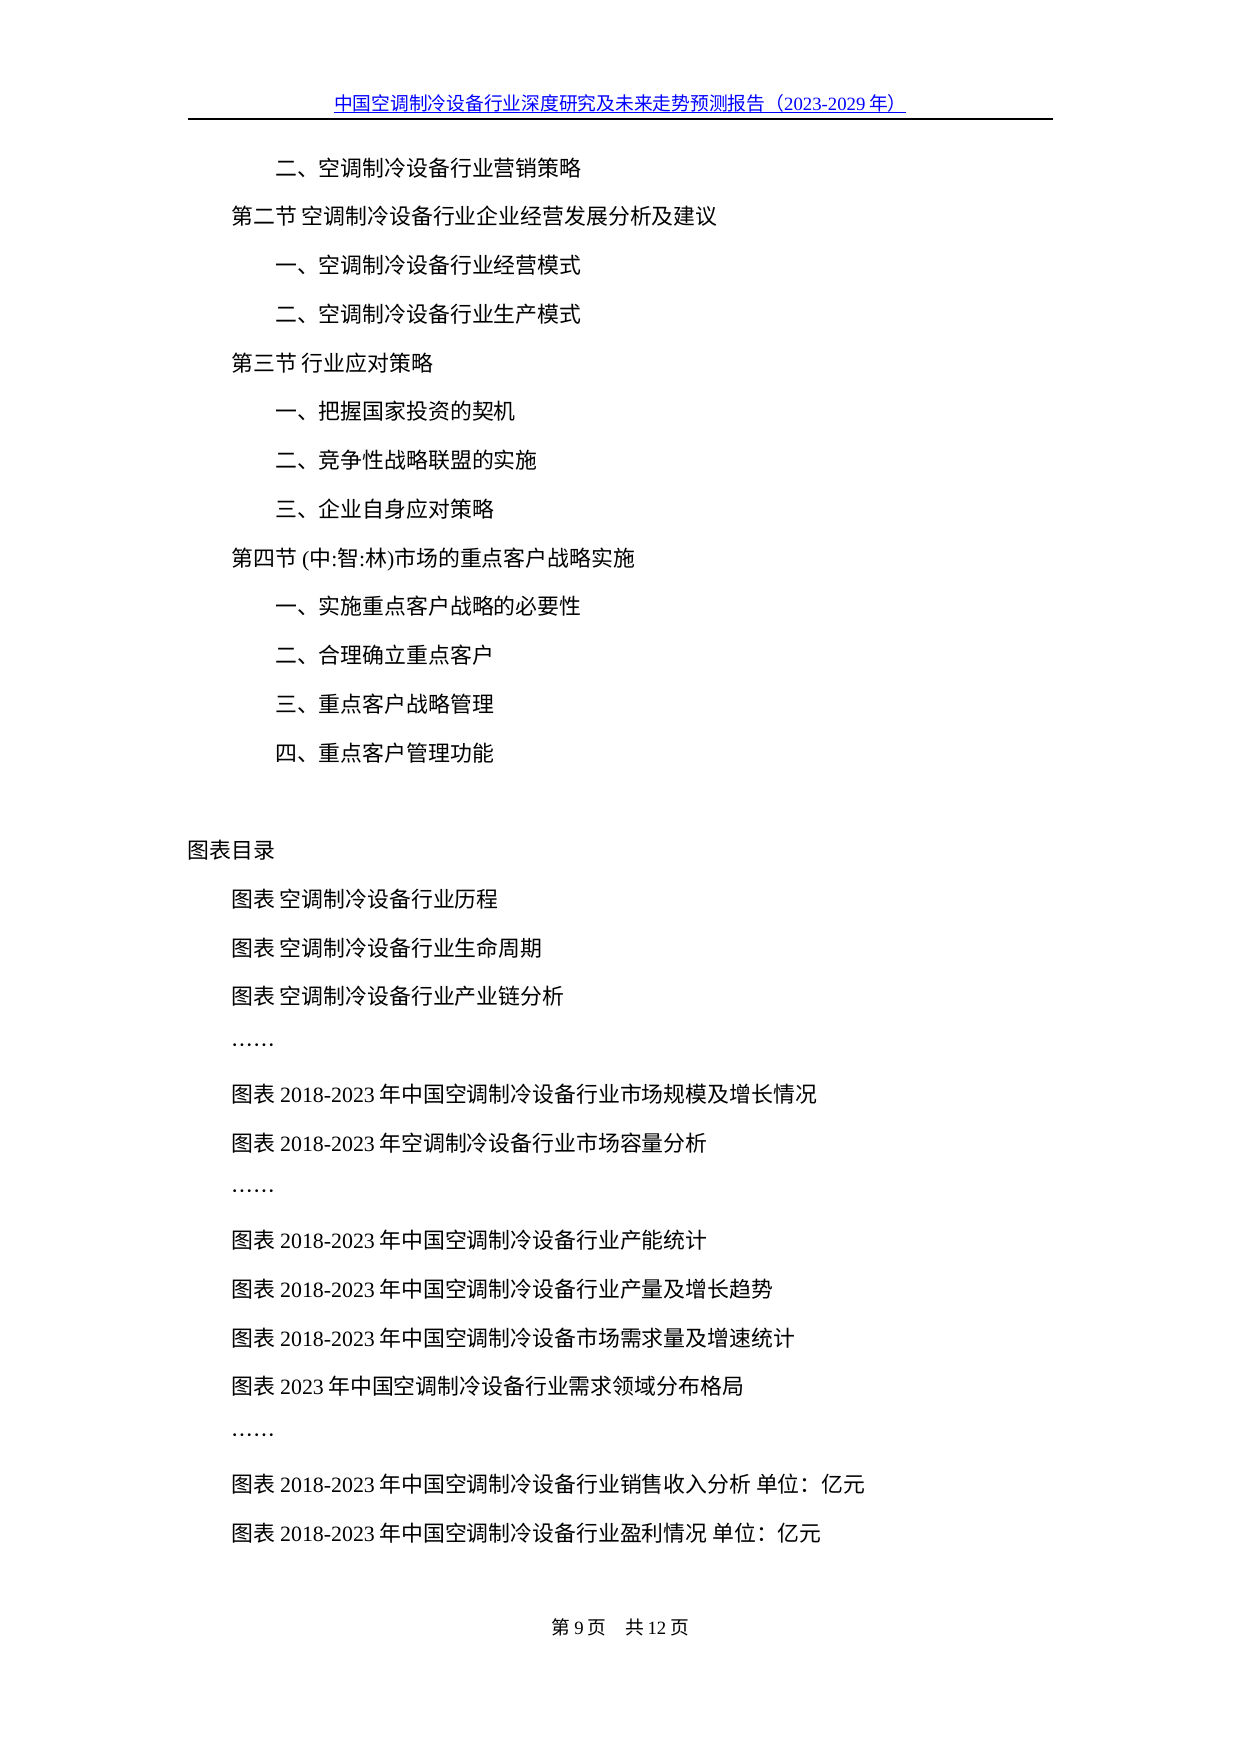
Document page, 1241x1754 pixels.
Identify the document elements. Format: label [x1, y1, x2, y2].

text [187, 150, 1053, 1548]
